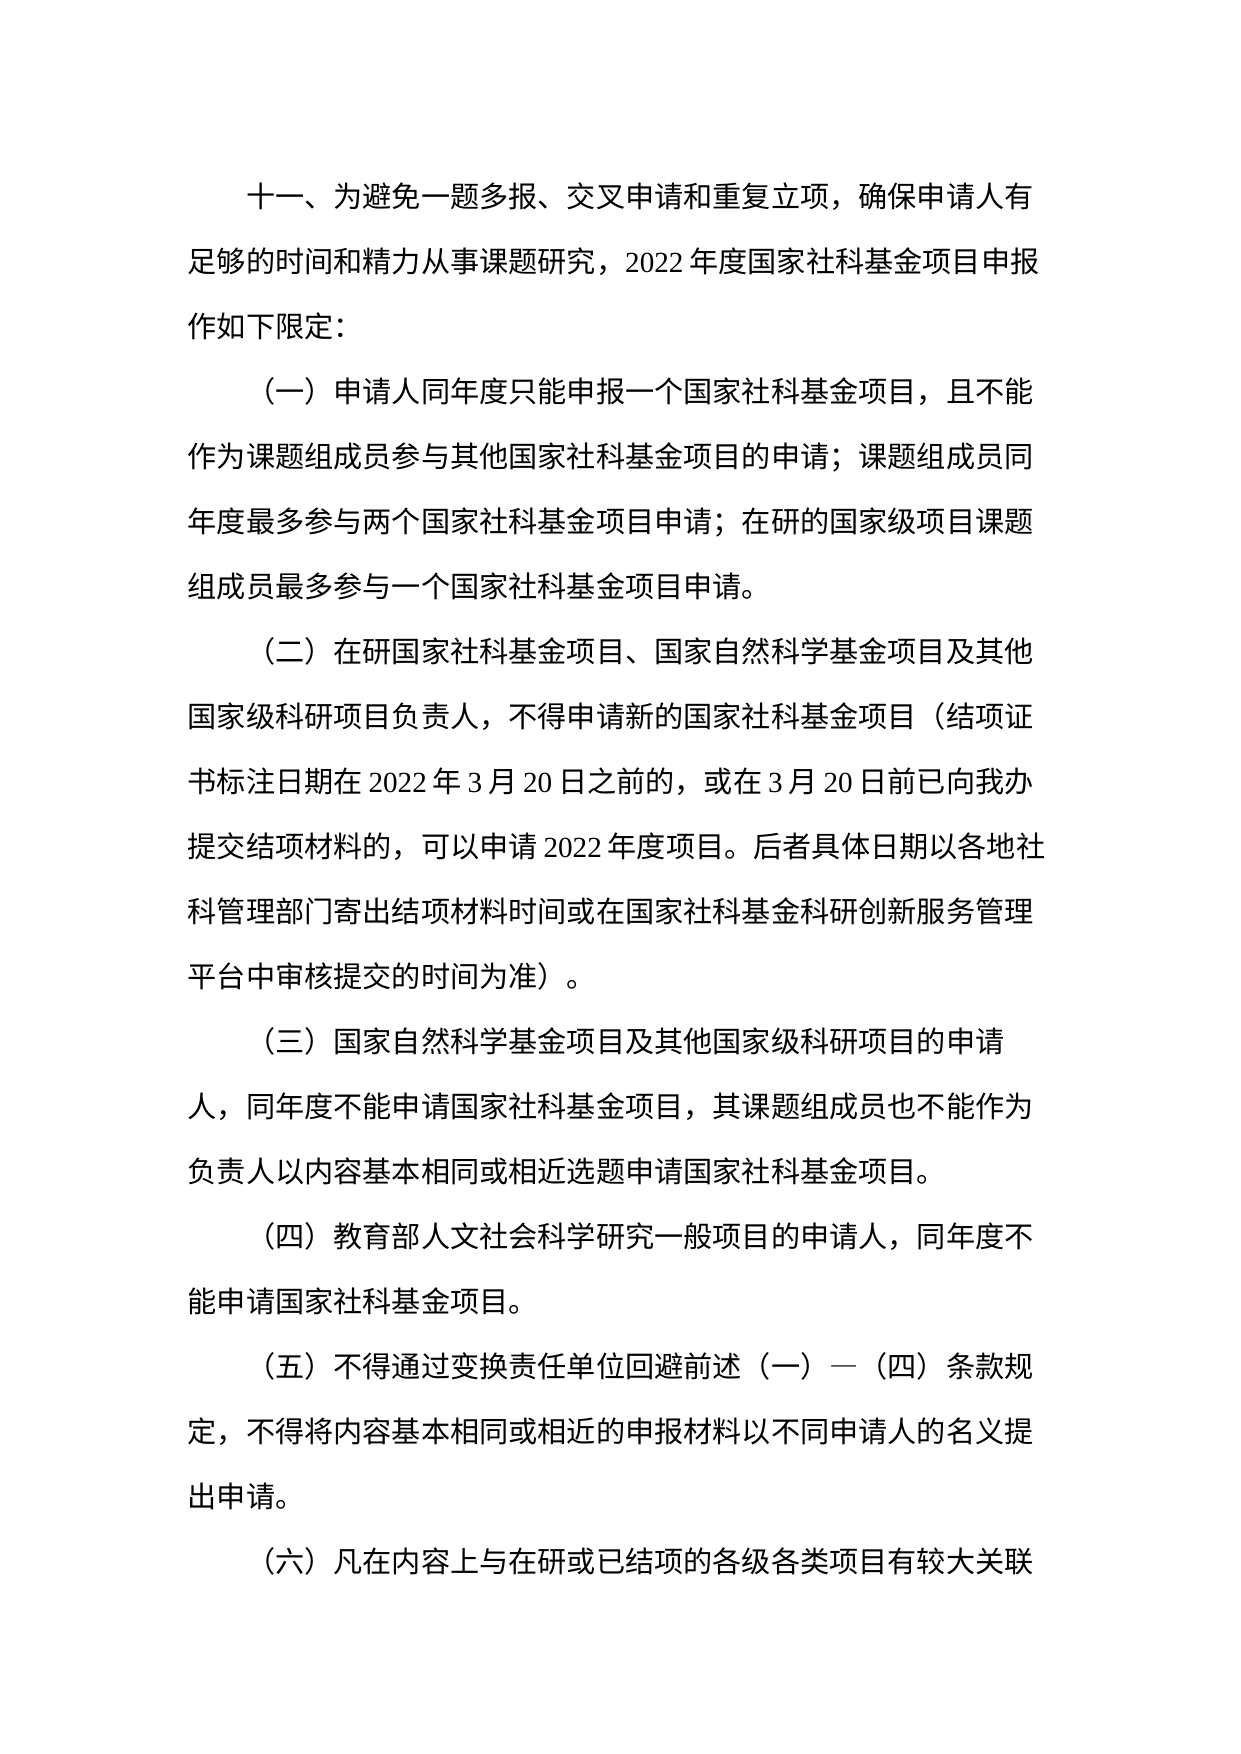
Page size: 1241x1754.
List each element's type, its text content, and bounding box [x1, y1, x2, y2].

text （五）不得通过变换责任单位回避前述（一）—（四）条款规定，不得将内容基本相同或相近的申报材料以不同申请人的名义提出申请。 [187, 1332, 1053, 1527]
text （一）申请人同年度只能申报一个国家社科基金项目，且不能作为课题组成员参与其他国家社科基金项目的申请；课题组成员同年度最多参与两个国家社科基金项目申请；在研的国家级项目课题组成员最多参与一个国家社科基金项目申请。 [187, 357, 1053, 617]
text 十一、为避免一题多报、交叉申请和重复立项，确保申请人有足够的时间和精力从事课题研究，2022年度国家社科基金项目申报作如下限定： [187, 162, 1053, 357]
text （二）在研国家社科基金项目、国家自然科学基金项目及其他国家级科研项目负责人，不得申请新的国家社科基金项目（结项证书标注日期在2022年3月20日之前的，或在3月20日前已向我办提交结项材料的，可以申请2022年度项目。后者具体日期以各地社科管理部门寄出结项材料时间或在国家社科基金科研创新服务管理平台中审核提交的时间为准）。 [187, 617, 1053, 1007]
text （三）国家自然科学基金项目及其他国家级科研项目的申请人，同年度不能申请国家社科基金项目，其课题组成员也不能作为负责人以内容基本相同或相近选题申请国家社科基金项目。 [187, 1007, 1053, 1202]
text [187, 1527, 1053, 1592]
text （四）教育部人文社会科学研究一般项目的申请人，同年度不能申请国家社科基金项目。 [187, 1202, 1053, 1332]
